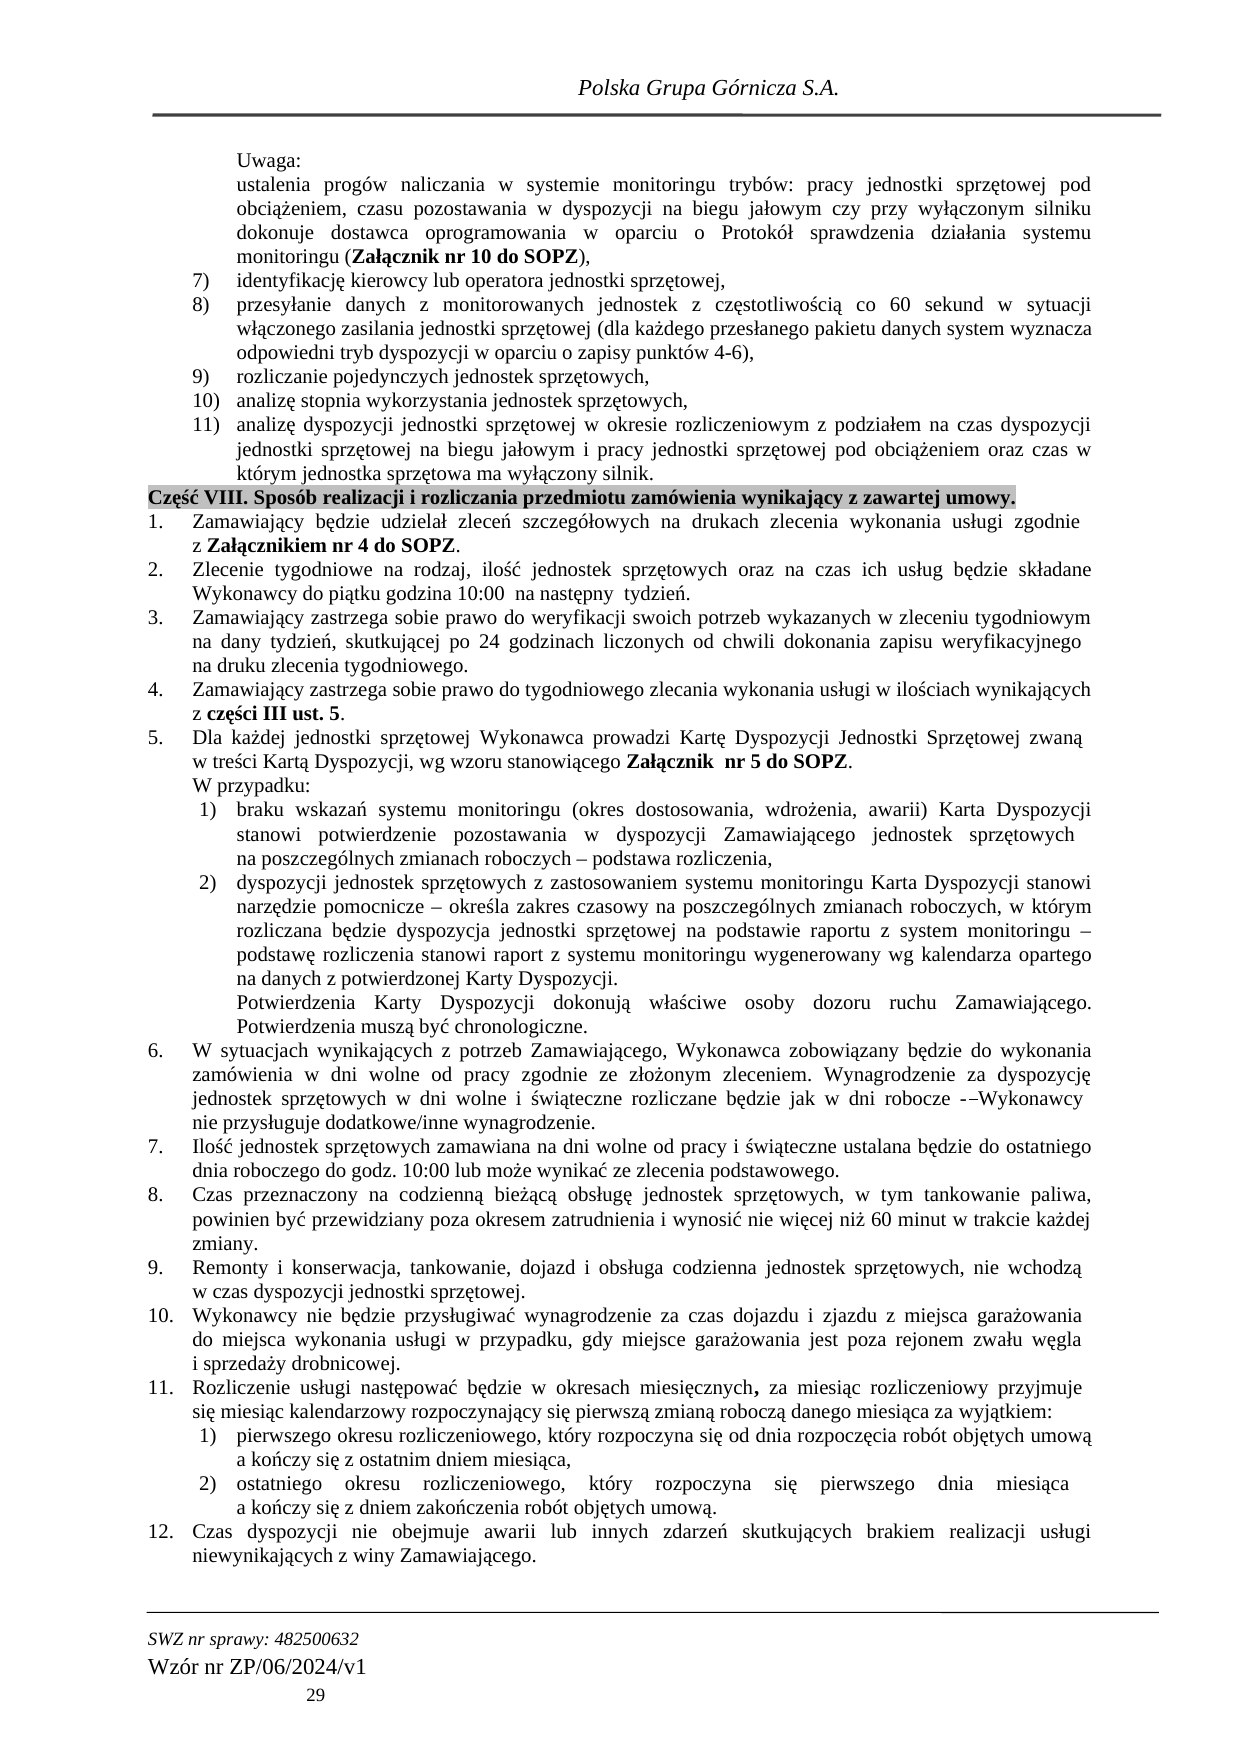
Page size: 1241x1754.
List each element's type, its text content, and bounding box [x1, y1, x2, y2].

list Ilość jednostek sprzętowych zamawiana na dni wolne od pracy i świąteczne ustalana będzie do ostatniego dnia roboczego do godz. 10:00 lub może wynikać ze zlecenia podstawowego. [148, 1134, 1092, 1182]
list Wykonawcy nie będzie przysługiwać wynagrodzenie za czas dojazdu i zjazdu z miejsca garażowania do miejsca wykonania usługi w przypadku, gdy miejsce garażowania jest poza rejonem zwału węgla i sprzedaży drobnicowej. [148, 1303, 1092, 1375]
list Dla każdej jednostki sprzętowej Wykonawca prowadzi Kartę Dyspozycji Jednostki Sprzętowej zwaną w treści Kartą Dyspozycji, wg wzoru stanowiącego Załącznik nr 5 do SOPZ. [148, 725, 1092, 773]
list pierwszego okresu rozliczeniowego, który rozpoczyna się od dnia rozpoczęcia robót objętych umową a kończy się z ostatnim dniem miesiąca, [199, 1423, 1092, 1471]
text ustalenia progów naliczania w systemie monitoringu trybów: pracy jednostki sprzętowej pod obciążeniem, czasu pozostawania w dyspozycji na biegu jałowym czy przy wyłączonym silniku dokonuje dostawca oprogramowania w oparciu o Protokół sprawdzenia działania systemu monitoringu (Załącznik nr 10 do SOPZ), [236, 172, 1092, 268]
list Zamawiający zastrzega sobie prawo do tygodniowego zlecania wykonania usługi w ilościach wynikających z części III ust. 5. [148, 677, 1092, 725]
list Zlecenie tygodniowe na rodzaj, ilość jednostek sprzętowych oraz na czas ich usług będzie składane Wykonawcy do piątku godzina 10:00 na następny tydzień. [148, 557, 1092, 605]
text Część VIII. Sposób realizacji i rozliczania przedmiotu zamówienia wynikający z zawartej umowy. [148, 484, 1092, 509]
list identyfikację kierowcy lub operatora jednostki sprzętowej, [192, 268, 1092, 292]
list Rozliczenie usługi następować będzie w okresach miesięcznych, za miesiąc rozliczeniowy przyjmuje się miesiąc kalendarzowy rozpoczynający się pierwszą zmianą roboczą danego miesiąca za wyjątkiem: [148, 1375, 1092, 1423]
list analizę dyspozycji jednostki sprzętowej w okresie rozliczeniowym z podziałem na czas dyspozycji jednostki sprzętowej na biegu jałowym i pracy jednostki sprzętowej pod obciążeniem oraz czas w którym jednostka sprzętowa ma wyłączony silnik. [192, 412, 1092, 484]
list dyspozycji jednostek sprzętowych z zastosowaniem systemu monitoringu Karta Dyspozycji stanowi narzędzie pomocnicze – określa zakres czasowy na poszczególnych zmianach roboczych, w którym rozliczana będzie dyspozycja jednostki sprzętowej na podstawie raportu z system monitoringu – podstawę rozliczenia stanowi raport z systemu monitoringu wygenerowany wg kalendarza opartego na danych z potwierdzonej Karty Dyspozycji. [199, 869, 1092, 990]
list przesyłanie danych z monitorowanych jednostek z częstotliwością co 60 sekund w sytuacji włączonego zasilania jednostki sprzętowej (dla każdego przesłanego pakietu danych system wyznacza odpowiedni tryb dyspozycji w oparciu o zapisy punktów 4-6), [192, 292, 1092, 364]
list braku wskazań systemu monitoringu (okres dostosowania, wdrożenia, awarii) Karta Dyspozycji stanowi potwierdzenie pozostawania w dyspozycji Zamawiającego jednostek sprzętowych na poszczególnych zmianach roboczych – podstawa rozliczenia, [199, 797, 1092, 869]
list Remonty i konserwacja, tankowanie, dojazd i obsługa codzienna jednostek sprzętowych, nie wchodzą w czas dyspozycji jednostki sprzętowej. [148, 1254, 1092, 1303]
list W sytuacjach wynikających z potrzeb Zamawiającego, Wykonawca zobowiązany będzie do wykonania zamówienia w dni wolne od pracy zgodnie ze złożonym zleceniem. Wynagrodzenie za dyspozycję jednostek sprzętowych w dni wolne i świąteczne rozliczane będzie jak w dni robocze - Wykonawcy nie przysługuje dodatkowe/inne wynagrodzenie. [148, 1038, 1092, 1134]
list ostatniego okresu rozliczeniowego, który rozpoczyna się pierwszego dnia miesiąca a kończy się z dniem zakończenia robót objętych umową. [199, 1471, 1092, 1519]
text Potwierdzenia Karty Dyspozycji dokonują właściwe osoby dozoru ruchu Zamawiającego. Potwierdzenia muszą być chronologiczne. [236, 990, 1092, 1038]
text W przypadku: [192, 773, 1092, 797]
text Uwaga: [163, 148, 1092, 172]
list Zamawiający będzie udzielał zleceń szczegółowych na drukach zlecenia wykonania usługi zgodnie z Załącznikiem nr 4 do SOPZ. [148, 509, 1092, 557]
list Zamawiający zastrzega sobie prawo do weryfikacji swoich potrzeb wykazanych w zleceniu tygodniowym na dany tydzień, skutkującej po 24 godzinach liczonych od chwili dokonania zapisu weryfikacyjnego na druku zlecenia tygodniowego. [148, 605, 1092, 677]
list Czas dyspozycji nie obejmuje awarii lub innych zdarzeń skutkujących brakiem realizacji usługi niewynikających z winy Zamawiającego. [148, 1519, 1092, 1567]
list rozliczanie pojedynczych jednostek sprzętowych, [192, 364, 1092, 388]
list Czas przeznaczony na codzienną bieżącą obsługę jednostek sprzętowych, w tym tankowanie paliwa, powinien być przewidziany poza okresem zatrudnienia i wynosić nie więcej niż 60 minut w trakcie każdej zmiany. [148, 1182, 1092, 1254]
list analizę stopnia wykorzystania jednostek sprzętowych, [192, 388, 1092, 412]
